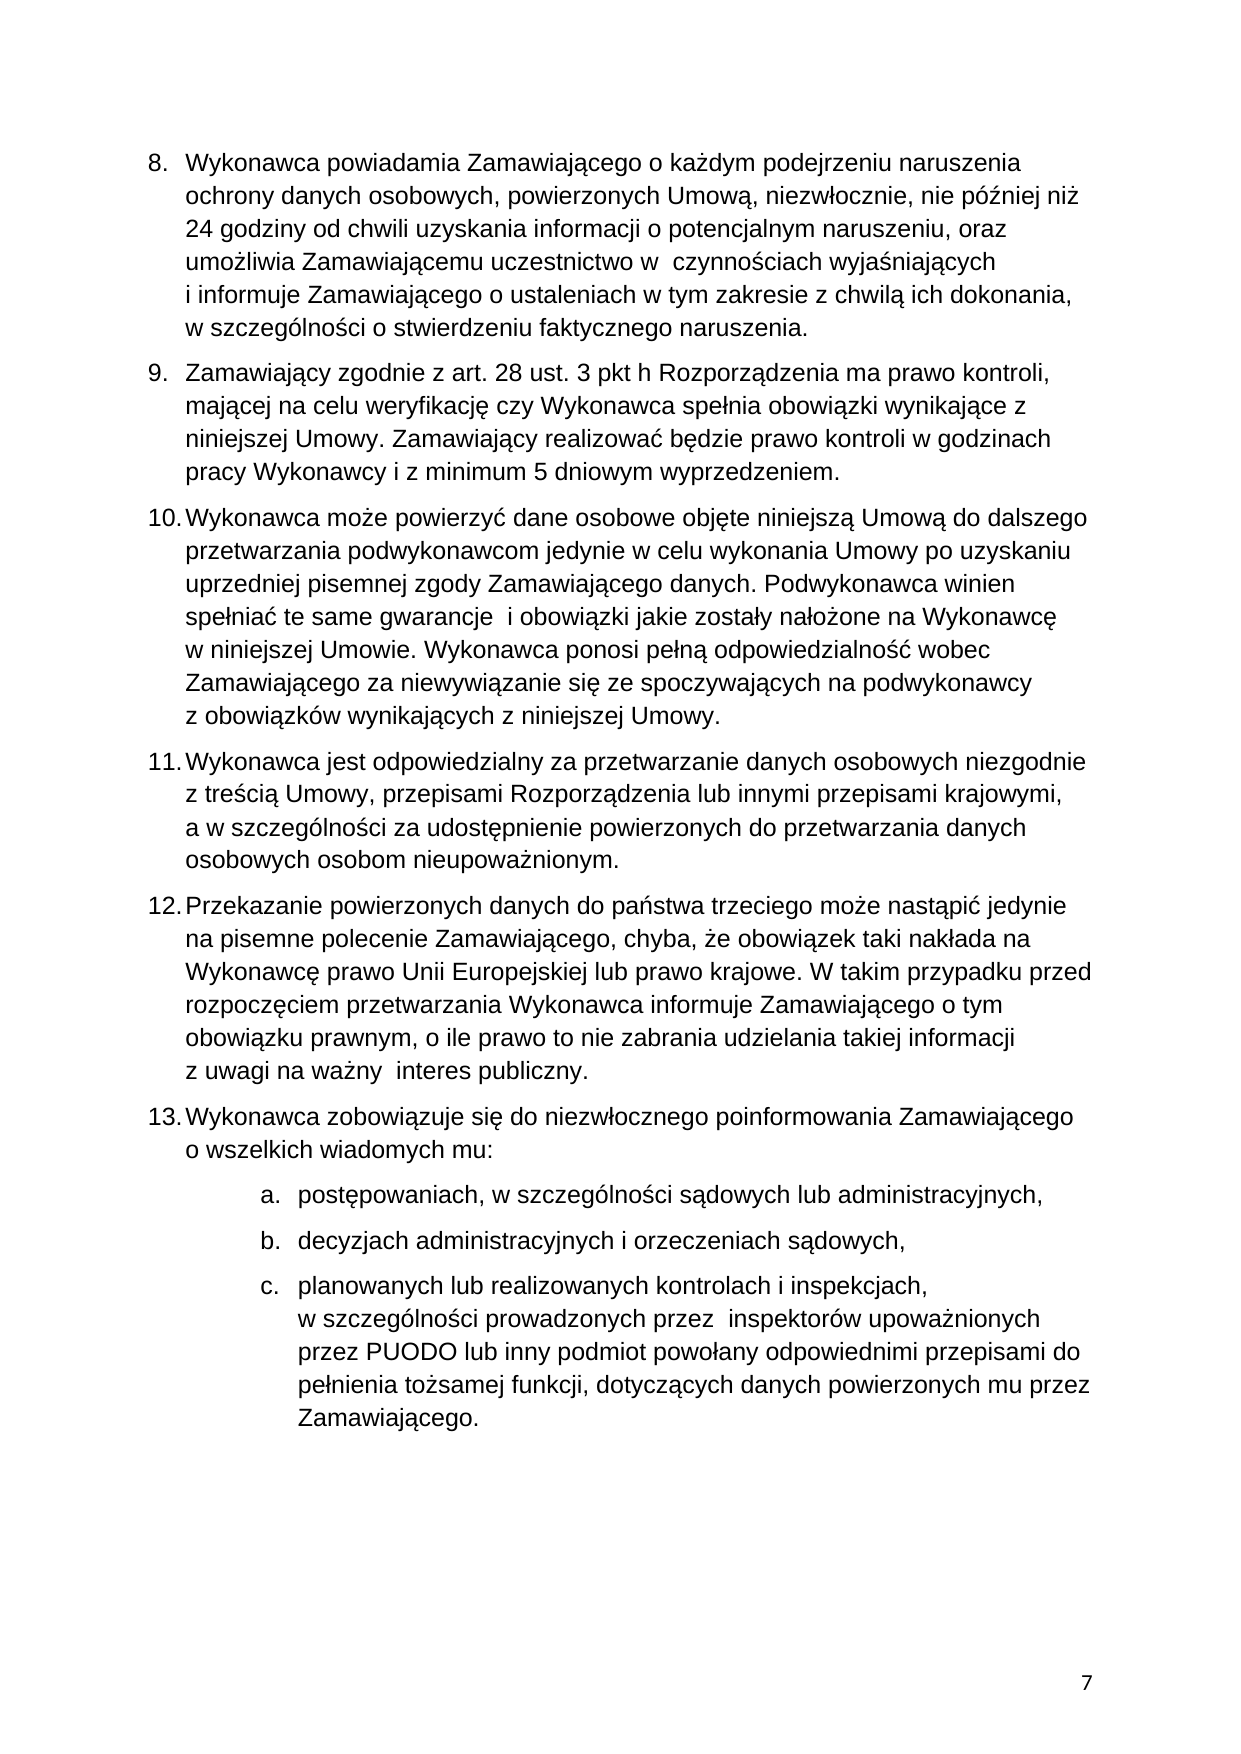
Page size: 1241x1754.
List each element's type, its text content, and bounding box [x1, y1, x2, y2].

subtitle Przekazanie powierzonych danych do państwa trzeciego może nastąpić jedynie na pisemne polecenie Zamawiającego, chyba, że obowiązek taki nakłada na Wykonawcę prawo Unii Europejskiej lub prawo krajowe. W takim przypadku przed rozpoczęciem przetwarzania Wykonawca informuje Zamawiającego o tym obowiązku prawnym, o ile prawo to nie zabrania udzielania takiej informacji z uwagi na ważny interes publiczny. [148, 891, 1093, 1085]
subtitle Wykonawca jest odpowiedzialny za przetwarzanie danych osobowych niezgodnie z treścią Umowy, przepisami Rozporządzenia lub innymi przepisami krajowymi, a w szczególności za udostępnienie powierzonych do przetwarzania danych osobowych osobom nieupoważnionym. [148, 746, 1093, 874]
subtitle Wykonawca powiadamia Zamawiającego o każdym podejrzeniu naruszenia ochrony danych osobowych, powierzonych Umową, niezwłocznie, nie później niż 24 godziny od chwili uzyskania informacji o potencjalnym naruszeniu, oraz umożliwia Zamawiającemu uczestnictwo w czynnościach wyjaśniających i informuje Zamawiającego o ustaleniach w tym zakresie z chwilą ich dokonania, w szczególności o stwierdzeniu faktycznego naruszenia. [148, 148, 1093, 341]
subtitle planowanych lub realizowanych kontrolach i inspekcjach, w szczególności prowadzonych przez inspektorów upoważnionych przez PUODO lub inny podmiot powołany odpowiednimi przepisami do pełnienia tożsamej funkcji, dotyczących danych powierzonych mu przez Zamawiającego. [260, 1271, 1093, 1432]
subtitle decyzjach administracyjnych i orzeczeniach sądowych, [260, 1226, 1093, 1254]
subtitle postępowaniach, w szczególności sądowych lub administracyjnych, [260, 1180, 1093, 1209]
subtitle Wykonawca zobowiązuje się do niezwłocznego poinformowania Zamawiającego o wszelkich wiadomych mu: [148, 1102, 1093, 1163]
subtitle Zamawiający zgodnie z art. 28 ust. 3 pkt h Rozporządzenia ma prawo kontroli, mającej na celu weryfikację czy Wykonawca spełnia obowiązki wynikające z niniejszej Umowy. Zamawiający realizować będzie prawo kontroli w godzinach pracy Wykonawcy i z minimum 5 dniowym wyprzedzeniem. [148, 358, 1093, 486]
subtitle Wykonawca może powierzyć dane osobowe objęte niniejszą Umową do dalszego przetwarzania podwykonawcom jedynie w celu wykonania Umowy po uzyskaniu uprzedniej pisemnej zgody Zamawiającego danych. Podwykonawca winien spełniać te same gwarancje i obowiązki jakie zostały nałożone na Wykonawcę w niniejszej Umowie. Wykonawca ponosi pełną odpowiedzialność wobec Zamawiającego za niewywiązanie się ze spoczywających na podwykonawcy z obowiązków wynikających z niniejszej Umowy. [148, 503, 1093, 730]
